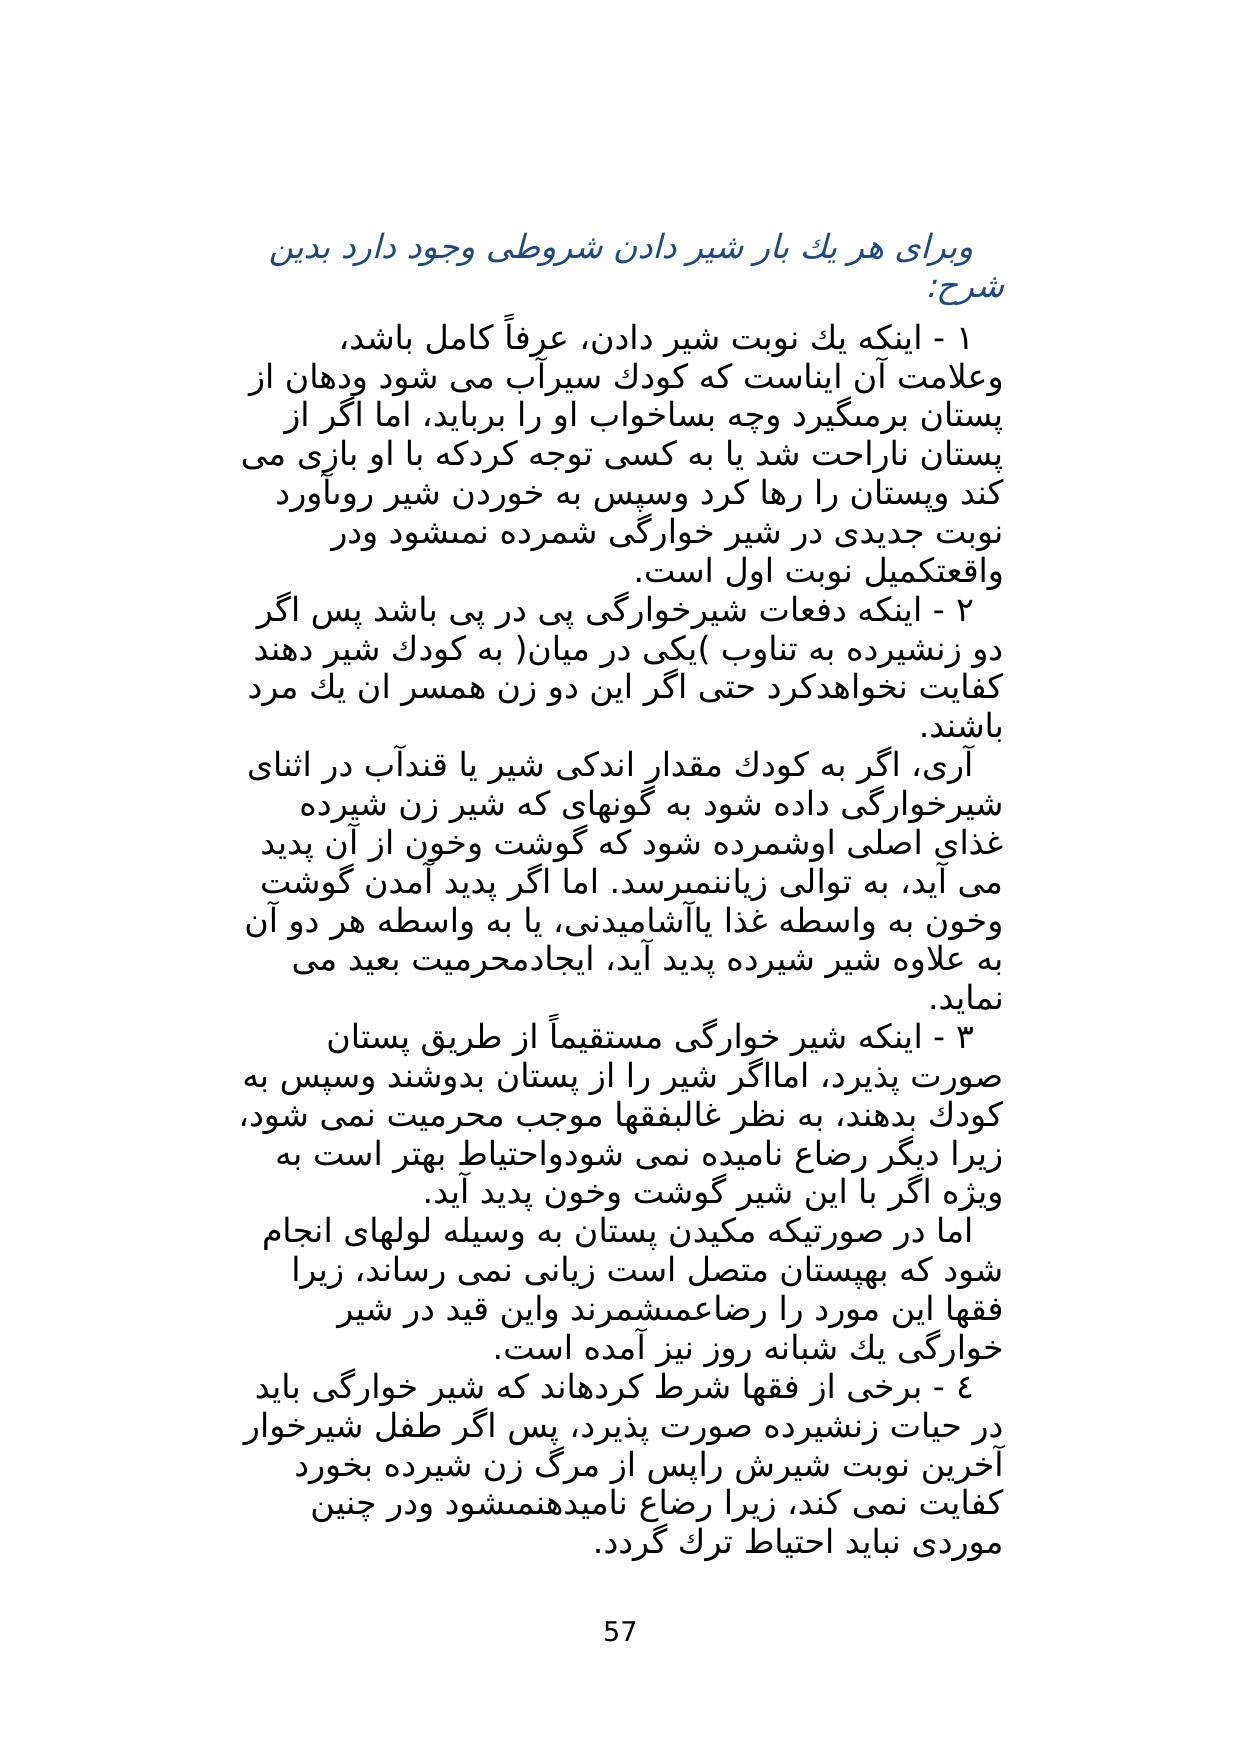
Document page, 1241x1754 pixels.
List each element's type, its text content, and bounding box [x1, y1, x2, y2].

text ١ - اينكه يك نوبت شير دادن، عرفاً كامل باشد، وعلامت آن اين‏است كه كودك سيرآب مى شود ودهان از پستان برمى‏گيرد وچه بساخواب او را بربايد، اما اگر از پستان ناراحت شد يا به كسى توجه كردكه با او بازى مى كند وپستان را رها كرد وسپس به خوردن شير روى‏آورد نوبت جديدى در شير خوارگى شمرده نمى‏شود ودر واقع‏تكميل نوبت اول است. [236, 318, 1004, 590]
text ٣ - اينكه شير خوارگى مستقيماً از طريق پستان صورت پذيرد، امااگر شير را از پستان بدوشند وسپس به كودك بدهند، به نظر غالب‏فقها موجب محرميت نمى شود، زيرا ديگر رضاع ناميده نمى شودواحتياط بهتر است به ويژه اگر با اين شير گوشت وخون پديد آيد. [236, 1018, 1004, 1212]
text اما در صورتيكه مكيدن پستان به وسيله لوله‏اى انجام شود كه به‏پستان متصل است زيانى نمى رساند، زيرا فقها اين مورد را رضاع‏مى‏شمرند واين قيد در شير خوارگى يك شبانه روز نيز آمده است. [236, 1212, 1004, 1367]
subtitle وبراى هر يك بار شير دادن شروطى وجود دارد بدين شرح: [236, 228, 1004, 306]
text ٤ - برخى از فقها شرط كرده‏اند كه شير خوارگى بايد در حيات زن‏شيرده صورت پذيرد، پس اگر طفل شيرخوار آخرين نوبت شيرش راپس از مرگ زن شيرده بخورد كفايت نمى كند، زيرا رضاع ناميده‏نمى‏شود ودر چنين موردى نبايد احتياط ترك گردد. [236, 1367, 1004, 1562]
text آرى، اگر به كودك مقدار اندكى شير يا قندآب در اثناى شيرخوارگى داده شود به گونه‏اى كه شير زن شيرده غذاى اصلى اوشمرده شود كه گوشت وخون از آن پديد مى آيد، به توالى زيان‏نمى‏رسد. اما اگر پديد آمدن گوشت وخون به واسطه غذا ياآشاميدنى، يا به واسطه هر دو آن به علاوه شير شيرده پديد آيد، ايجادمحرميت بعيد مى نمايد. [236, 746, 1004, 1018]
text ٢ - اينكه دفعات شيرخوارگى پى در پى باشد پس اگر دو زن‏شيرده به تناوب )يكى در ميان( به كودك شير دهند كفايت نخواهدكرد حتى اگر اين دو زن همسر ان يك مرد باشند. [236, 590, 1004, 746]
